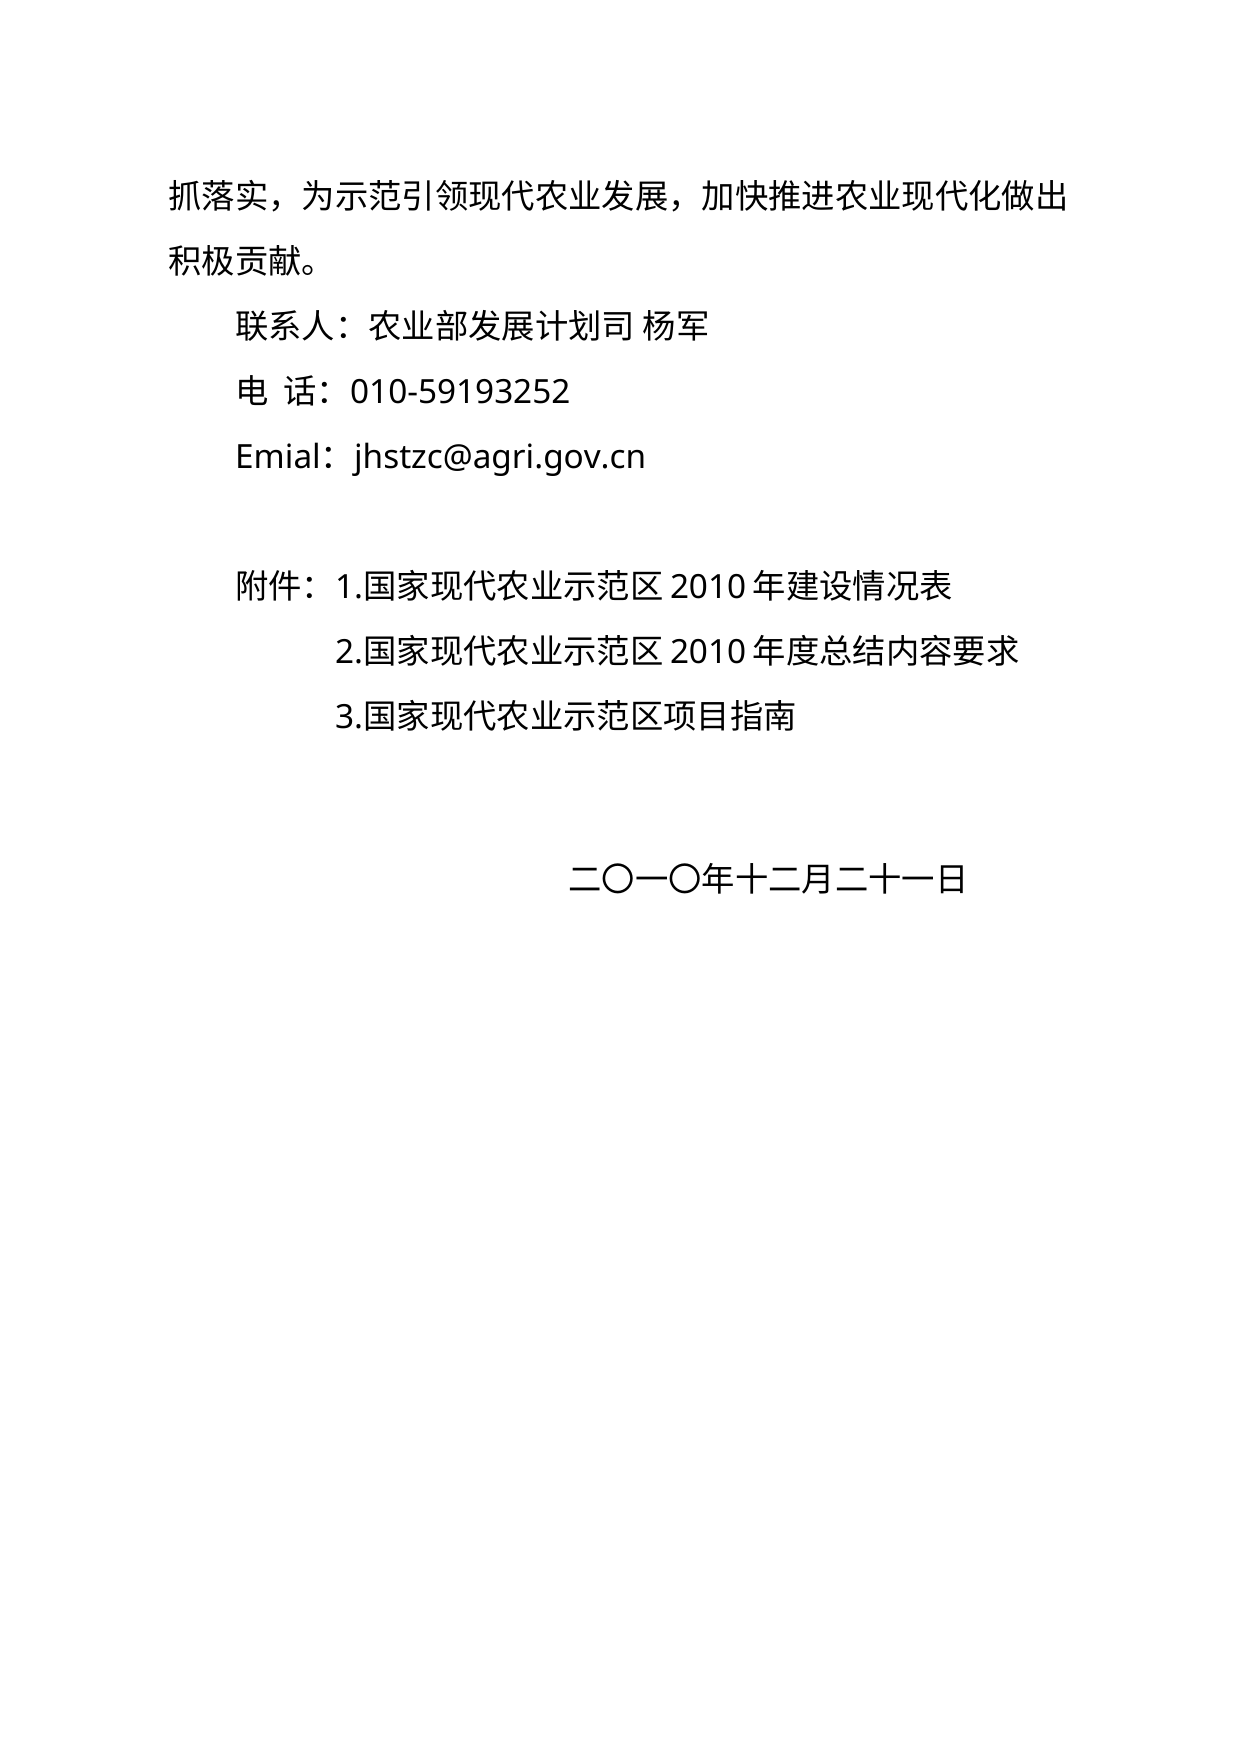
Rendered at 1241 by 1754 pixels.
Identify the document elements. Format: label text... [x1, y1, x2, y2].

text 二〇一〇年十二月二十一日 [168, 844, 1072, 909]
text 联系人：农业部发展计划司 杨军 [168, 292, 1072, 357]
text 3.国家现代农业示范区项目指南 [168, 682, 1072, 747]
text Emial：jhstzc@agri.gov.cn [168, 422, 1072, 487]
text 2.国家现代农业示范区2010年度总结内容要求 [168, 617, 1072, 682]
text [168, 162, 1072, 292]
text 附件：1.国家现代农业示范区2010年建设情况表 [168, 552, 1072, 617]
text 电 话：010-59193252 [168, 357, 1072, 422]
